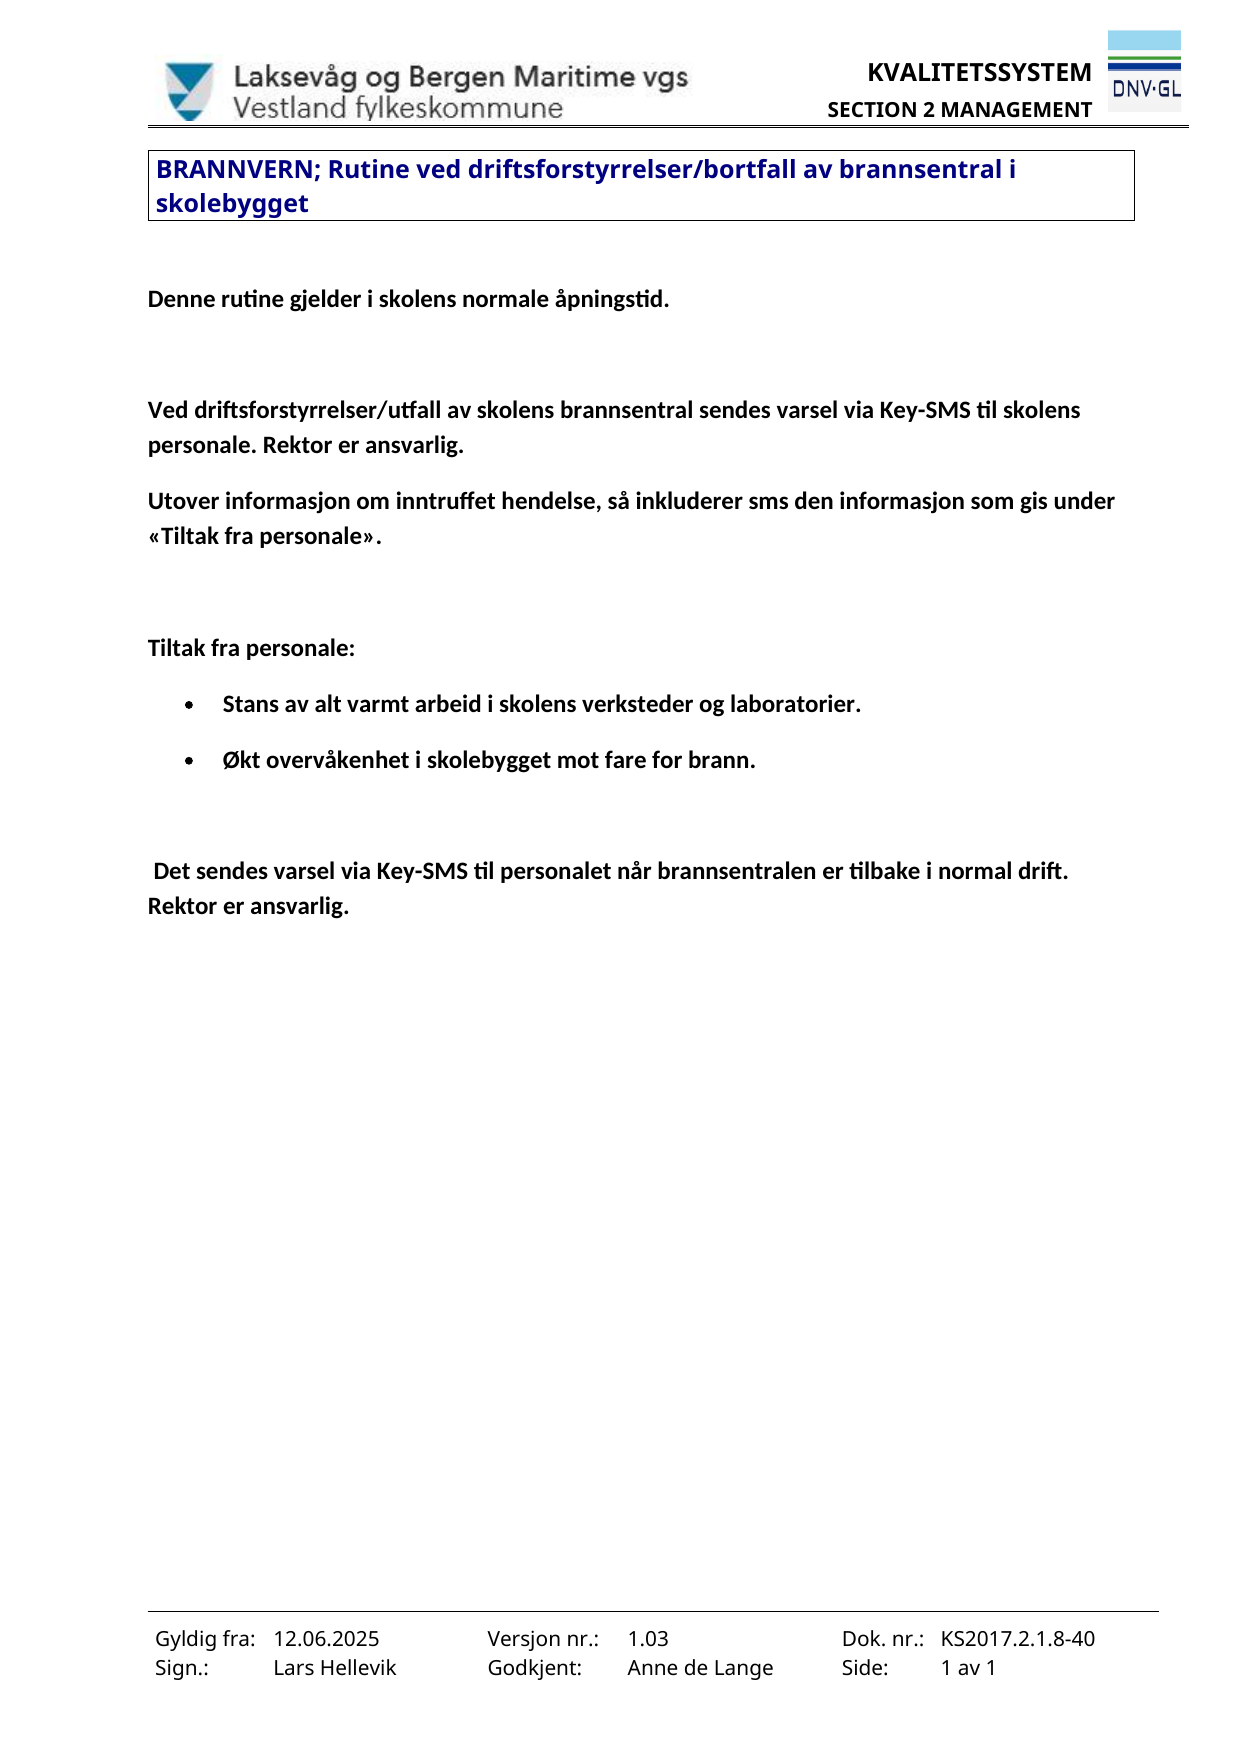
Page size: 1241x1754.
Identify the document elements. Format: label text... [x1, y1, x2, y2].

text Denne rutine gjelder i skolens normale åpningstid. [148, 283, 1134, 313]
list Økt overvåkenhet i skolebygget mot fare for brann. [185, 744, 1134, 774]
list Stans av alt varmt arbeid i skolens verksteder og laboratorier. [185, 688, 1134, 718]
picture [1107, 29, 1182, 112]
text Tiltak fra personale: [148, 632, 1134, 663]
text Utover informasjon om inntruffet hendelse, så inkluderer sms den informasjon som gis under «Tiltak fra personale». [148, 486, 1134, 551]
table_header BRANNVERN; Rutine ved driftsforstyrrelser/bortfall av brannsentral i skolebygget [149, 151, 1134, 219]
picture [155, 54, 709, 121]
text Ved driftsforstyrrelser/utfall av skolens brannsentral sendes varsel via Key-SMS til skolens personale. Rektor er ansvarlig. [148, 395, 1134, 460]
text Det sendes varsel via Key-SMS til personalet når brannsentralen er tilbake i normal drift. Rektor er ansvarlig. [148, 856, 1134, 921]
